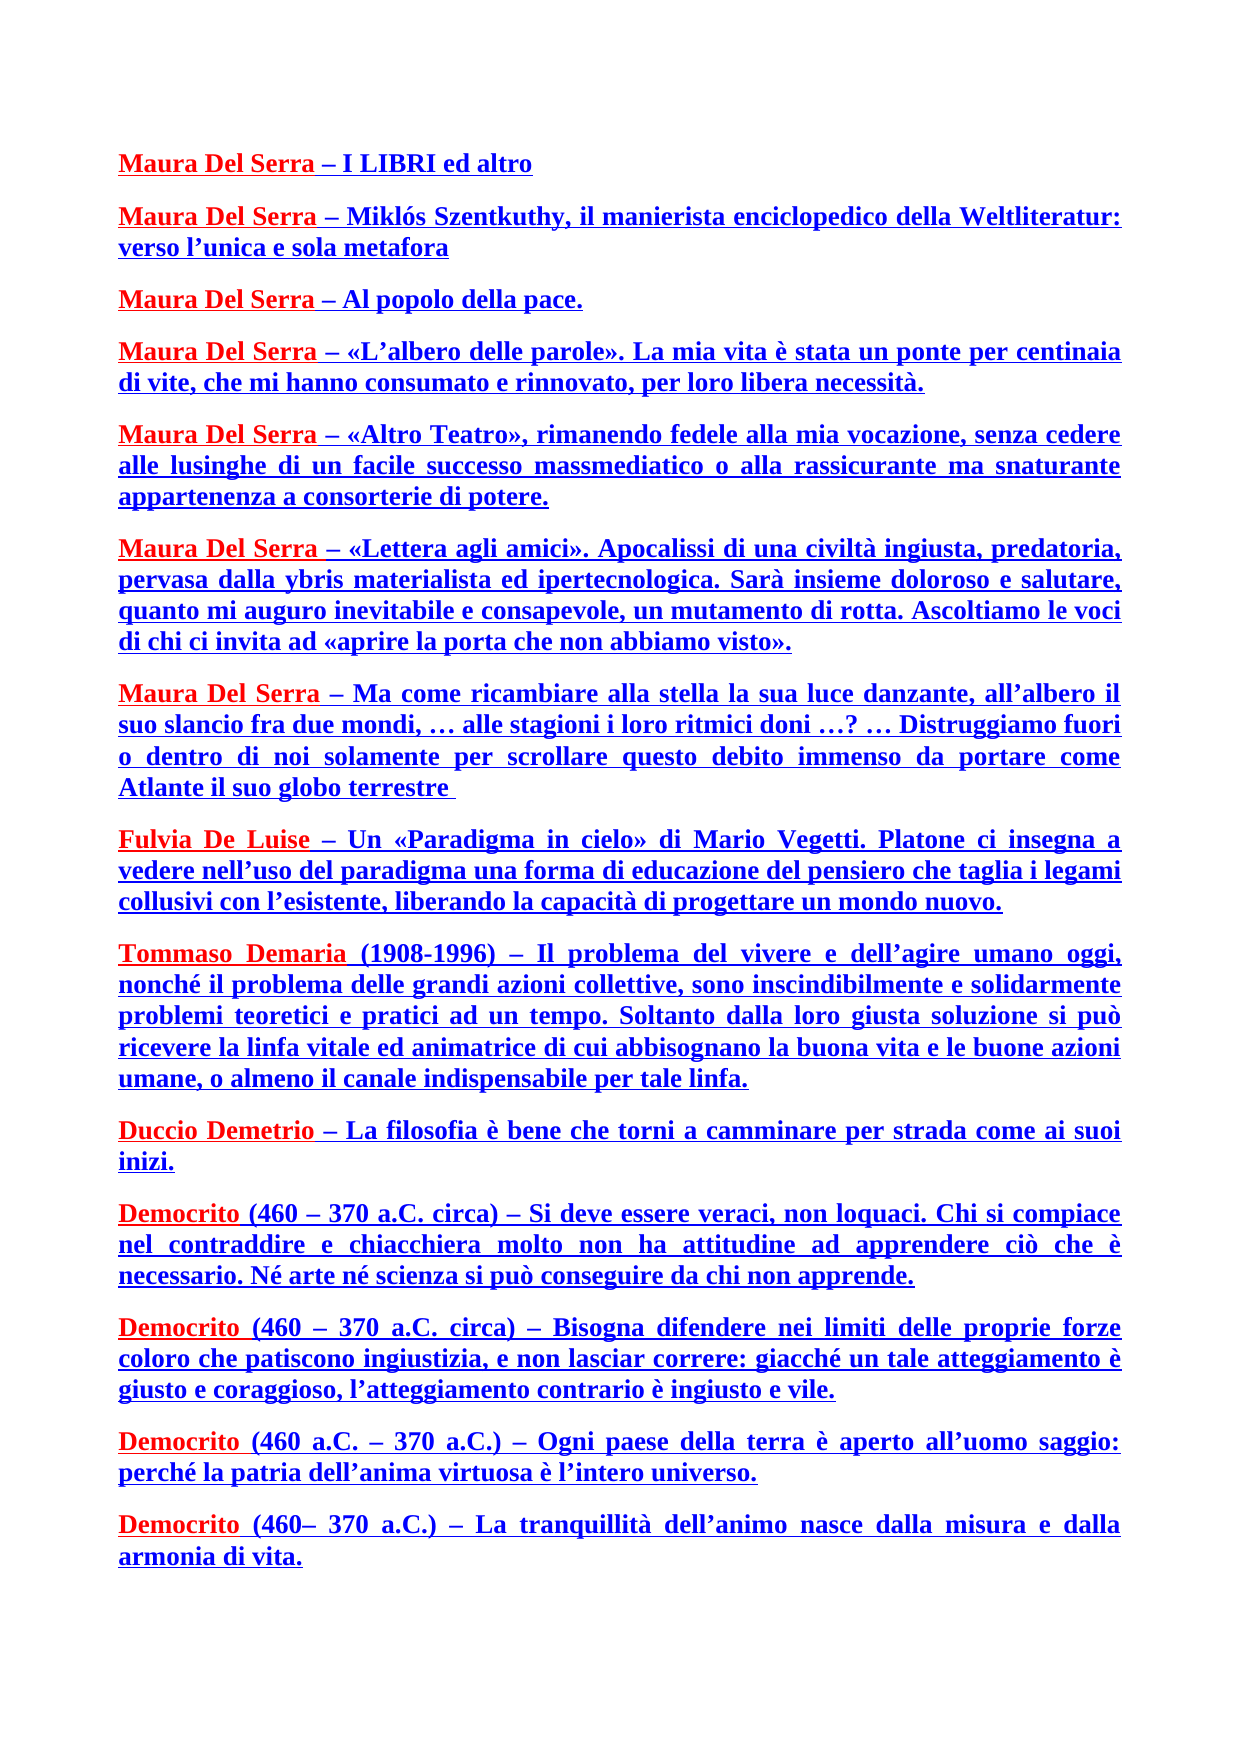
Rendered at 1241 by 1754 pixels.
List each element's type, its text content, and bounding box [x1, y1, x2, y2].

subtitle Democrito (460 – 370 a.C. circa) – Si deve essere veraci, non loquaci. Chi si compiace nel contraddire e chiacchiera molto non ha attitudine ad apprendere ciò che è necessario. Né arte né scienza si può conseguire da chi non apprende. [118, 1197, 1122, 1224]
subtitle Democrito (460 – 370 a.C. circa) – Si deve essere veraci, non loquaci. Chi si compiace nel contraddire e chiacchiera molto non ha attitudine ad apprendere ciò che è necessario. Né arte né scienza si può conseguire da chi non apprende. [118, 1257, 1122, 1290]
subtitle Maura Del Serra – «Lettera agli amici». Apocalissi di una civiltà ingiusta, predatoria, pervasa dalla ybris materialista ed ipertecnologica. Sarà insieme doloroso e salutare, quanto mi auguro inevitabile e consapevole, un mutamento di rotta. Ascoltiamo le voci di chi ci invita ad «aprire la porta che non abbiamo visto». [118, 561, 1122, 590]
text Duccio Demetrio – La filosofia è bene che torni a camminare per strada come ai suoi inizi. [118, 1114, 1122, 1141]
subtitle Maura Del Serra – «Lettera agli amici». Apocalissi di una civiltà ingiusta, predatoria, pervasa dalla ybris materialista ed ipertecnologica. Sarà insieme doloroso e salutare, quanto mi auguro inevitabile e consapevole, un mutamento di rotta. Ascoltiamo le voci di chi ci invita ad «aprire la porta che non abbiamo visto». [118, 532, 1122, 559]
subtitle Maura Del Serra – «L’albero delle parole». La mia vita è stata un ponte per centinaia di vite, che mi hanno consumato e rinnovato, per loro libera necessità. [118, 363, 1122, 397]
subtitle Tommaso Demaria (1908-1996) – Il problema del vivere e dell’agire umano oggi, nonché il problema delle grandi azioni collettive, sono inscindibilmente e solidarmente problemi teoretici e pratici ad un tempo. Soltanto dalla loro giusta soluzione si può ricevere la linfa vitale ed animatrice di cui abbisognano la buona vita e le buone azioni umane, o almeno il canale indispensabile per tale linfa. [118, 997, 1122, 1027]
subtitle Tommaso Demaria (1908-1996) – Il problema del vivere e dell’agire umano oggi, nonché il problema delle grandi azioni collettive, sono inscindibilmente e solidarmente problemi teoretici e pratici ad un tempo. Soltanto dalla loro giusta soluzione si può ricevere la linfa vitale ed animatrice di cui abbisognano la buona vita e le buone azioni umane, o almeno il canale indispensabile per tale linfa. [118, 937, 1122, 964]
subtitle Fulvia De Luise – Un «Paradigma in cielo» di Mario Vegetti. Platone ci insegna a vedere nell’uso del paradigma una forma di educazione del pensiero che taglia i legami collusivi con l’esistente, liberando la capacità di progettare un mondo nuovo. [118, 823, 1122, 850]
text Maura Del Serra – Miklós Szentkuthy, il manierista enciclopedico della Weltliteratur: verso l’unica e sola metafora [118, 228, 1122, 262]
subtitle Fulvia De Luise – Un «Paradigma in cielo» di Mario Vegetti. Platone ci insegna a vedere nell’uso del paradigma una forma di educazione del pensiero che taglia i legami collusivi con l’esistente, liberando la capacità di progettare un mondo nuovo. [118, 852, 1122, 881]
text Duccio Demetrio – La filosofia è bene che torni a camminare per strada come ai suoi inizi. [118, 1142, 1122, 1176]
subtitle Fulvia De Luise – Un «Paradigma in cielo» di Mario Vegetti. Platone ci insegna a vedere nell’uso del paradigma una forma di educazione del pensiero che taglia i legami collusivi con l’esistente, liberando la capacità di progettare un mondo nuovo. [118, 883, 1122, 916]
text Maura Del Serra – Miklós Szentkuthy, il manierista enciclopedico della Weltliteratur: verso l’unica e sola metafora [118, 199, 1122, 227]
subtitle Tommaso Demaria (1908-1996) – Il problema del vivere e dell’agire umano oggi, nonché il problema delle grandi azioni collettive, sono inscindibilmente e solidarmente problemi teoretici e pratici ad un tempo. Soltanto dalla loro giusta soluzione si può ricevere la linfa vitale ed animatrice di cui abbisognano la buona vita e le buone azioni umane, o almeno il canale indispensabile per tale linfa. [118, 966, 1122, 996]
subtitle Maura Del Serra – Ma come ricambiare alla stella la sua luce danzante, all’albero il suo slancio fra due mondi, … alle stagioni i loro ritmici doni …? … Distruggiamo fuori o dentro di noi solamente per scrollare questo debito immenso da portare come Atlante il suo globo terrestre [118, 677, 1122, 736]
subtitle Democrito (460 a.C. – 370 a.C.) – Ogni paese della terra è aperto all’uomo saggio: perché la patria dell’anima virtuosa è l’intero universo. [118, 1425, 1122, 1488]
subtitle Democrito (460– 370 a.C.) – La tranquillità dell’animo nasce dalla misura e dalla armonia di vita. [118, 1508, 1122, 1571]
subtitle Maura Del Serra – «Lettera agli amici». Apocalissi di una civiltà ingiusta, predatoria, pervasa dalla ybris materialista ed ipertecnologica. Sarà insieme doloroso e salutare, quanto mi auguro inevitabile e consapevole, un mutamento di rotta. Ascoltiamo le voci di chi ci invita ad «aprire la porta che non abbiamo visto». [118, 592, 1122, 622]
subtitle Maura Del Serra – I LIBRI ed altro [118, 148, 1122, 179]
subtitle Maura Del Serra – «Altro Teatro», rimanendo fedele alla mia vocazione, senza cedere alle lusinghe di un facile successo massmediatico o alla rassicurante ma snaturante appartenenza a consorterie di potere. [118, 446, 1122, 511]
text Democrito (460 – 370 a.C. circa) – Bisogna difendere nei limiti delle proprie forze coloro che patiscono ingiustizia, e non lasciar correre: giacché un tale atteggiamento è giusto e coraggioso, l’atteggiamento contrario è ingiusto e vile. [118, 1340, 1122, 1369]
subtitle Maura Del Serra – «L’albero delle parole». La mia vita è stata un ponte per centinaia di vite, che mi hanno consumato e rinnovato, per loro libera necessità. [118, 335, 1122, 362]
subtitle Tommaso Demaria (1908-1996) – Il problema del vivere e dell’agire umano oggi, nonché il problema delle grandi azioni collettive, sono inscindibilmente e solidarmente problemi teoretici e pratici ad un tempo. Soltanto dalla loro giusta soluzione si può ricevere la linfa vitale ed animatrice di cui abbisognano la buona vita e le buone azioni umane, o almeno il canale indispensabile per tale linfa. [118, 1028, 1122, 1093]
subtitle Democrito (460 – 370 a.C. circa) – Si deve essere veraci, non loquaci. Chi si compiace nel contraddire e chiacchiera molto non ha attitudine ad apprendere ciò che è necessario. Né arte né scienza si può conseguire da chi non apprende. [118, 1226, 1122, 1255]
text Maura Del Serra – Al popolo della pace. [118, 283, 1122, 314]
subtitle Maura Del Serra – «Altro Teatro», rimanendo fedele alla mia vocazione, senza cedere alle lusinghe di un facile successo massmediatico o alla rassicurante ma snaturante appartenenza a consorterie di potere. [118, 418, 1122, 445]
text Democrito (460 – 370 a.C. circa) – Bisogna difendere nei limiti delle proprie forze coloro che patiscono ingiustizia, e non lasciar correre: giacché un tale atteggiamento è giusto e coraggioso, l’atteggiamento contrario è ingiusto e vile. [118, 1371, 1122, 1404]
subtitle Maura Del Serra – «Lettera agli amici». Apocalissi di una civiltà ingiusta, predatoria, pervasa dalla ybris materialista ed ipertecnologica. Sarà insieme doloroso e salutare, quanto mi auguro inevitabile e consapevole, un mutamento di rotta. Ascoltiamo le voci di chi ci invita ad «aprire la porta che non abbiamo visto». [118, 623, 1122, 657]
text Democrito (460 – 370 a.C. circa) – Bisogna difendere nei limiti delle proprie forze coloro che patiscono ingiustizia, e non lasciar correre: giacché un tale atteggiamento è giusto e coraggioso, l’atteggiamento contrario è ingiusto e vile. [118, 1311, 1122, 1338]
subtitle Maura Del Serra – Ma come ricambiare alla stella la sua luce danzante, all’albero il suo slancio fra due mondi, … alle stagioni i loro ritmici doni …? … Distruggiamo fuori o dentro di noi solamente per scrollare questo debito immenso da portare come Atlante il suo globo terrestre [118, 737, 1122, 802]
